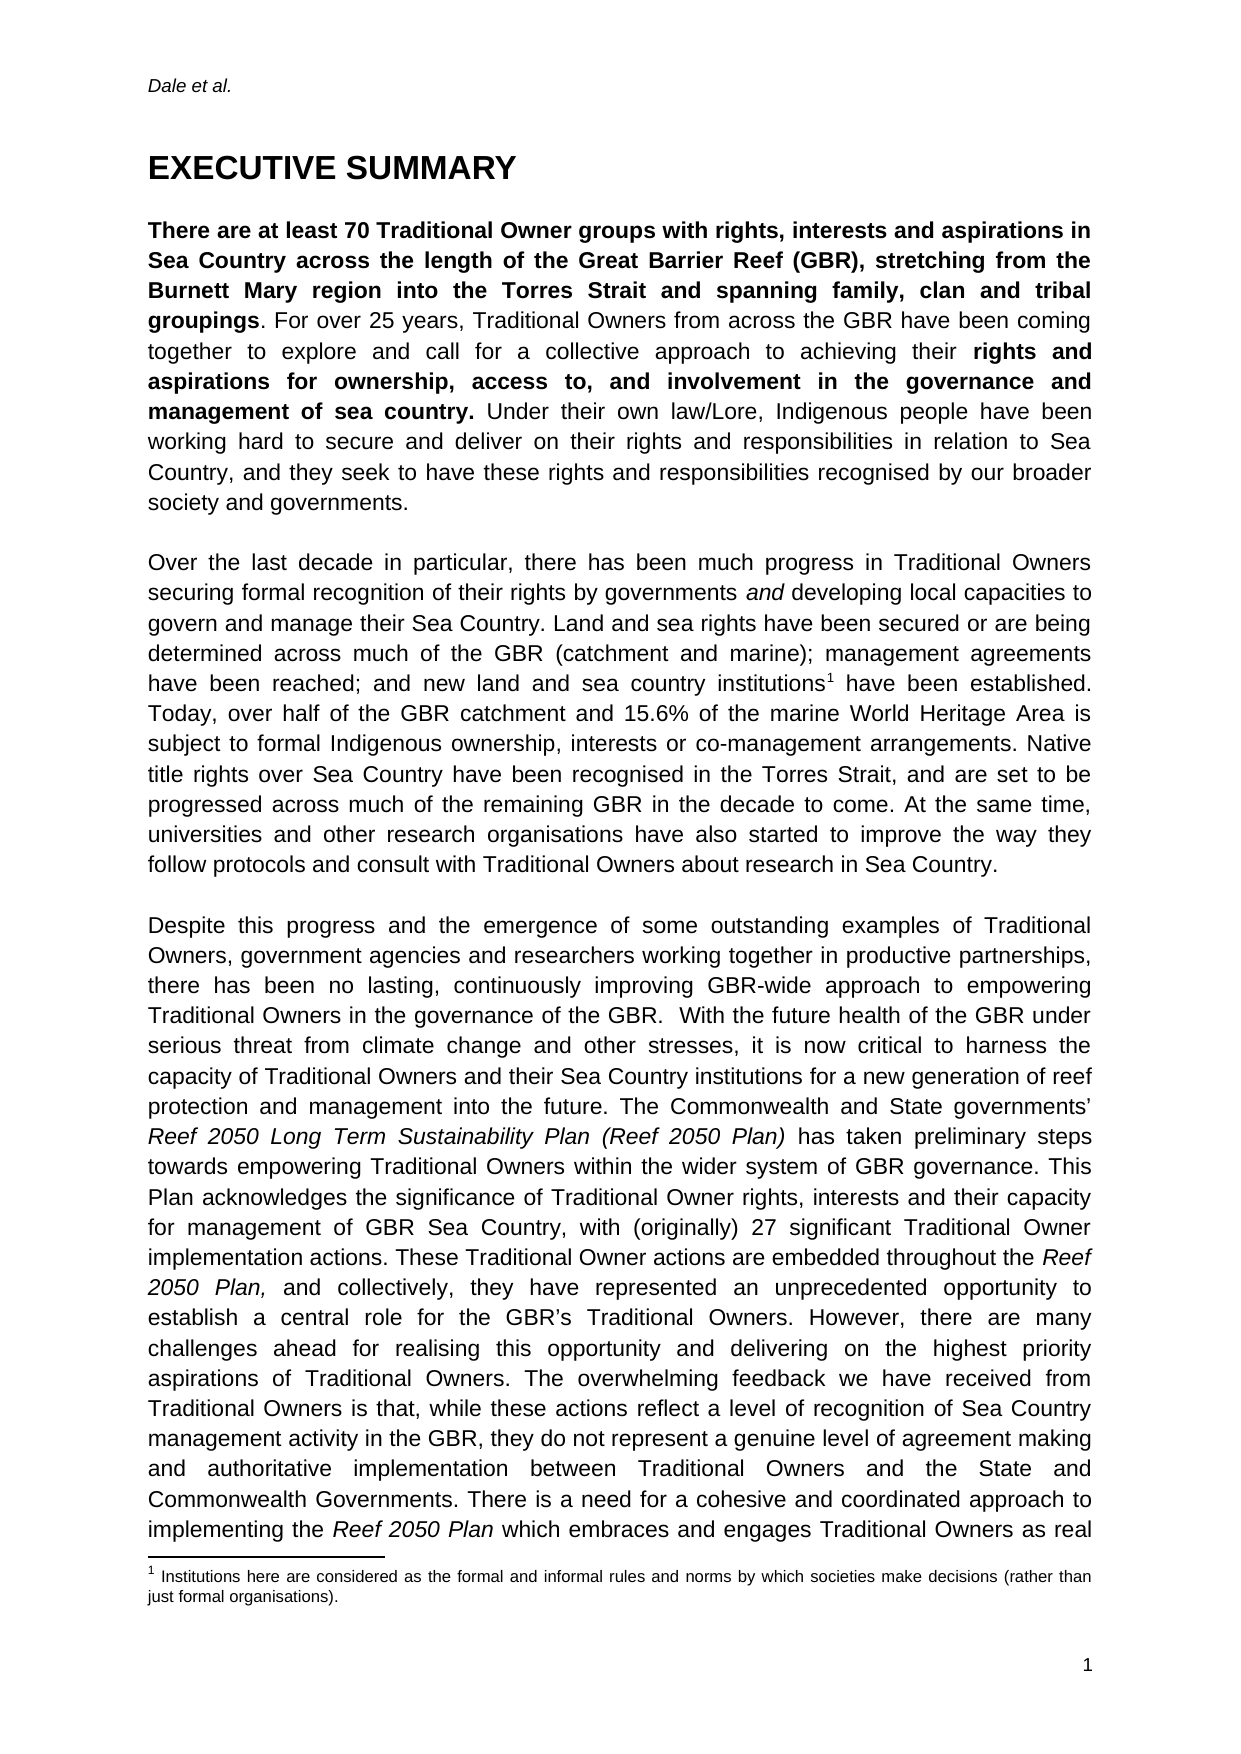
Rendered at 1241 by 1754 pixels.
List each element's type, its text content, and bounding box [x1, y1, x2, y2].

text Over the last decade in particular, there has been much progress in Traditional Owners securing formal recognition of their rights by governments and developing local capacities to govern and manage their Sea Country. Land and sea rights have been secured or are being determined across much of the GBR (catchment and marine); management agreements have been reached; and new land and sea country institutions have been established. Today, over half of the GBR catchment and 15.6% of the marine World Heritage Area is subject to formal Indigenous ownership, interests or co-management arrangements. Native title rights over Sea Country have been recognised in the Torres Strait, and are set to be progressed across much of the remaining GBR in the decade to come. At the same time, universities and other research organisations have also started to improve the way they follow protocols and consult with Traditional Owners about research in Sea Country. [148, 549, 1092, 878]
text There are at least 70 Traditional Owner groups with rights, interests and aspirations in Sea Country across the length of the Great Barrier Reef (GBR), stretching from the Burnett Mary region into the Torres Strait and spanning family, clan and tribal groupings. For over 25 years, Traditional Owners from across the GBR have been coming together to explore and call for a collective approach to achieving their rights and aspirations for ownership, access to, and involvement in the governance and management of sea country. Under their own law/Lore, Indigenous people have been working hard to secure and deliver on their rights and responsibilities in relation to Sea Country, and they seek to have these rights and responsibilities recognised by our broader society and governments. [148, 217, 1092, 515]
subtitle Executive Summary [148, 148, 1092, 186]
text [148, 912, 1092, 1542]
